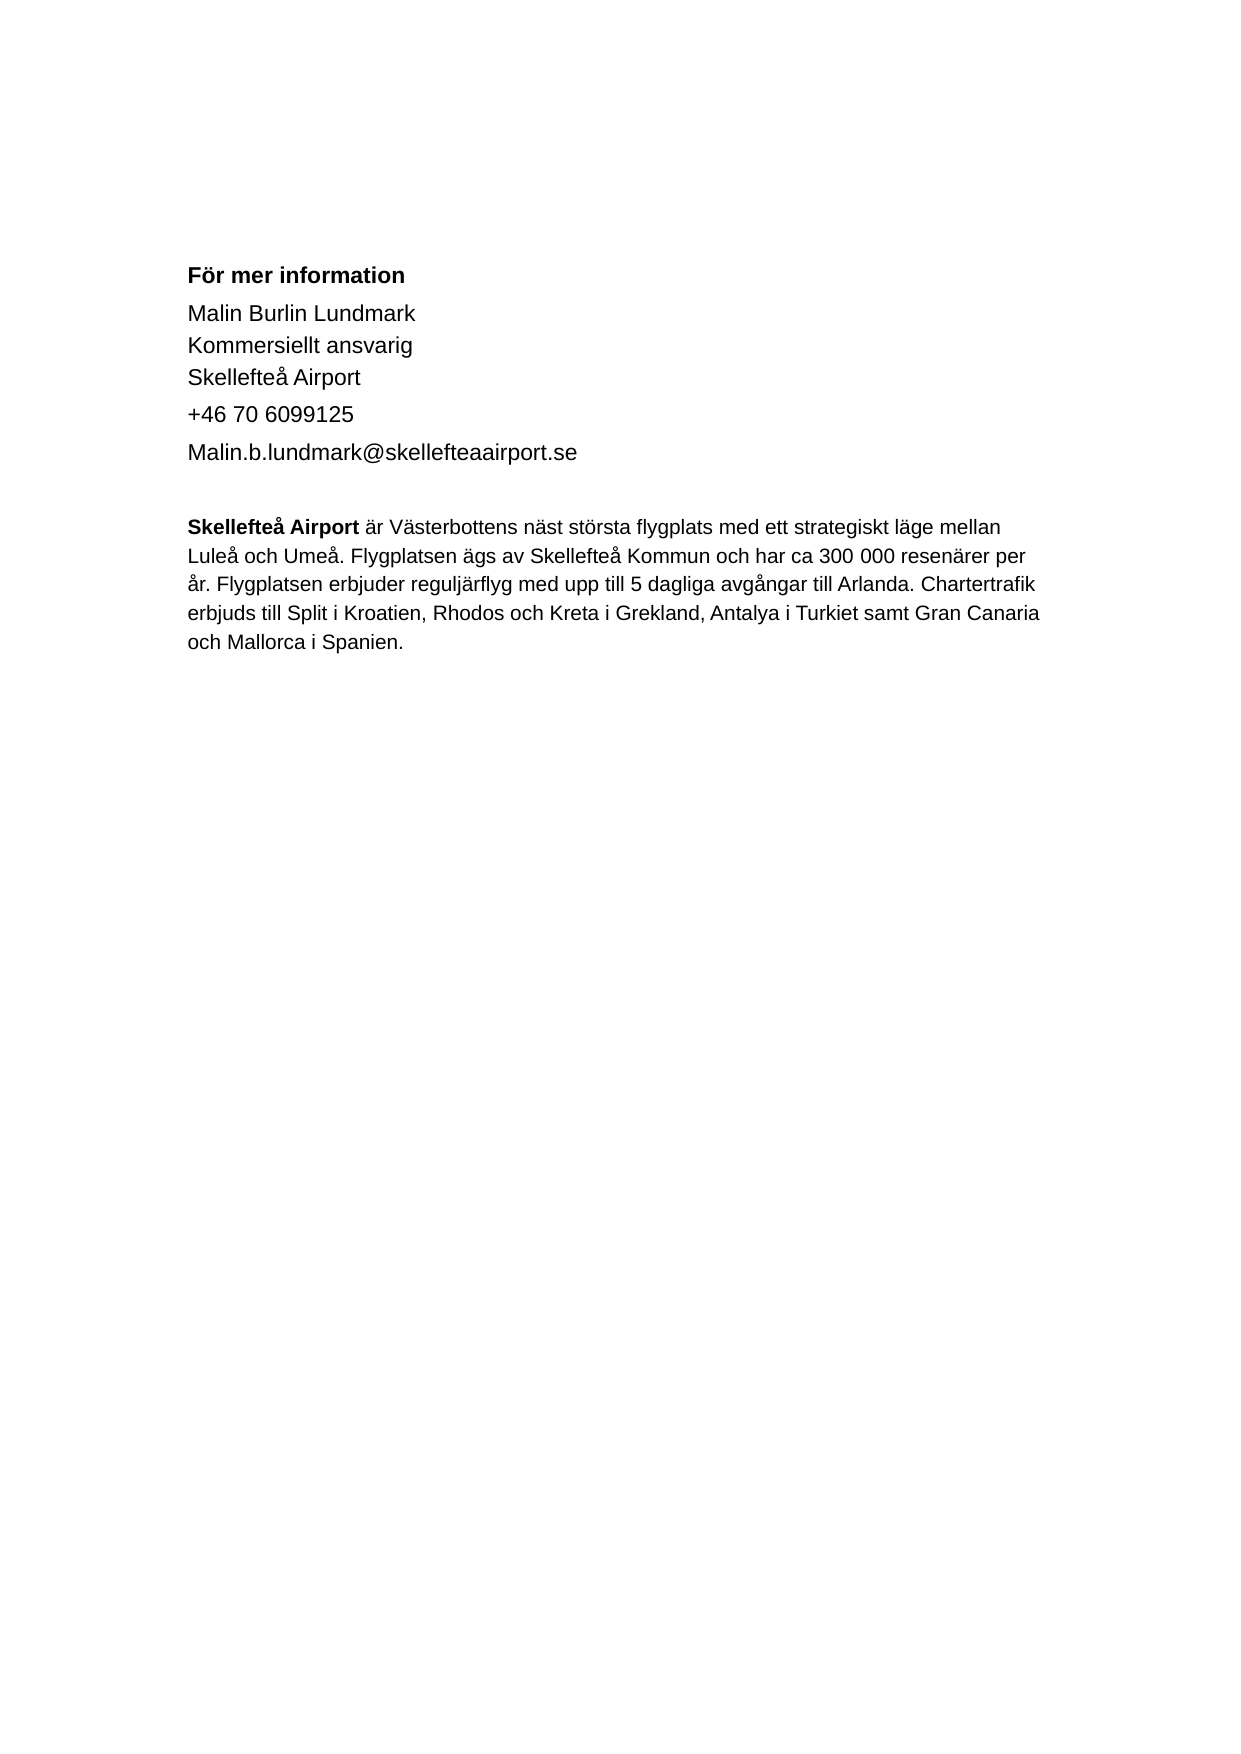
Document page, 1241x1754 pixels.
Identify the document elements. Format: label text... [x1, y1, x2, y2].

text +46 70 6099125 [187, 401, 1053, 428]
text Malin.b.lundmark@skellefteaairport.se [187, 439, 1053, 465]
text För mer information [187, 262, 1053, 289]
text Skellefteå Airport är Västerbottens näst största flygplats med ett strategiskt läge mellan Luleå och Umeå. Flygplatsen ägs av Skellefteå Kommun och har ca 300 000 resenärer per år. Flygplatsen erbjuder reguljärflyg med upp till 5 dagliga avgångar till Arlanda. Chartertrafik erbjuds till Split i Kroatien, Rhodos och Kreta i Grekland, Antalya i Turkiet samt Gran Canaria och Mallorca i Spanien. [187, 515, 1053, 654]
text Malin Burlin Lundmark Kommersiellt ansvarig Skellefteå Airport [187, 300, 1053, 390]
